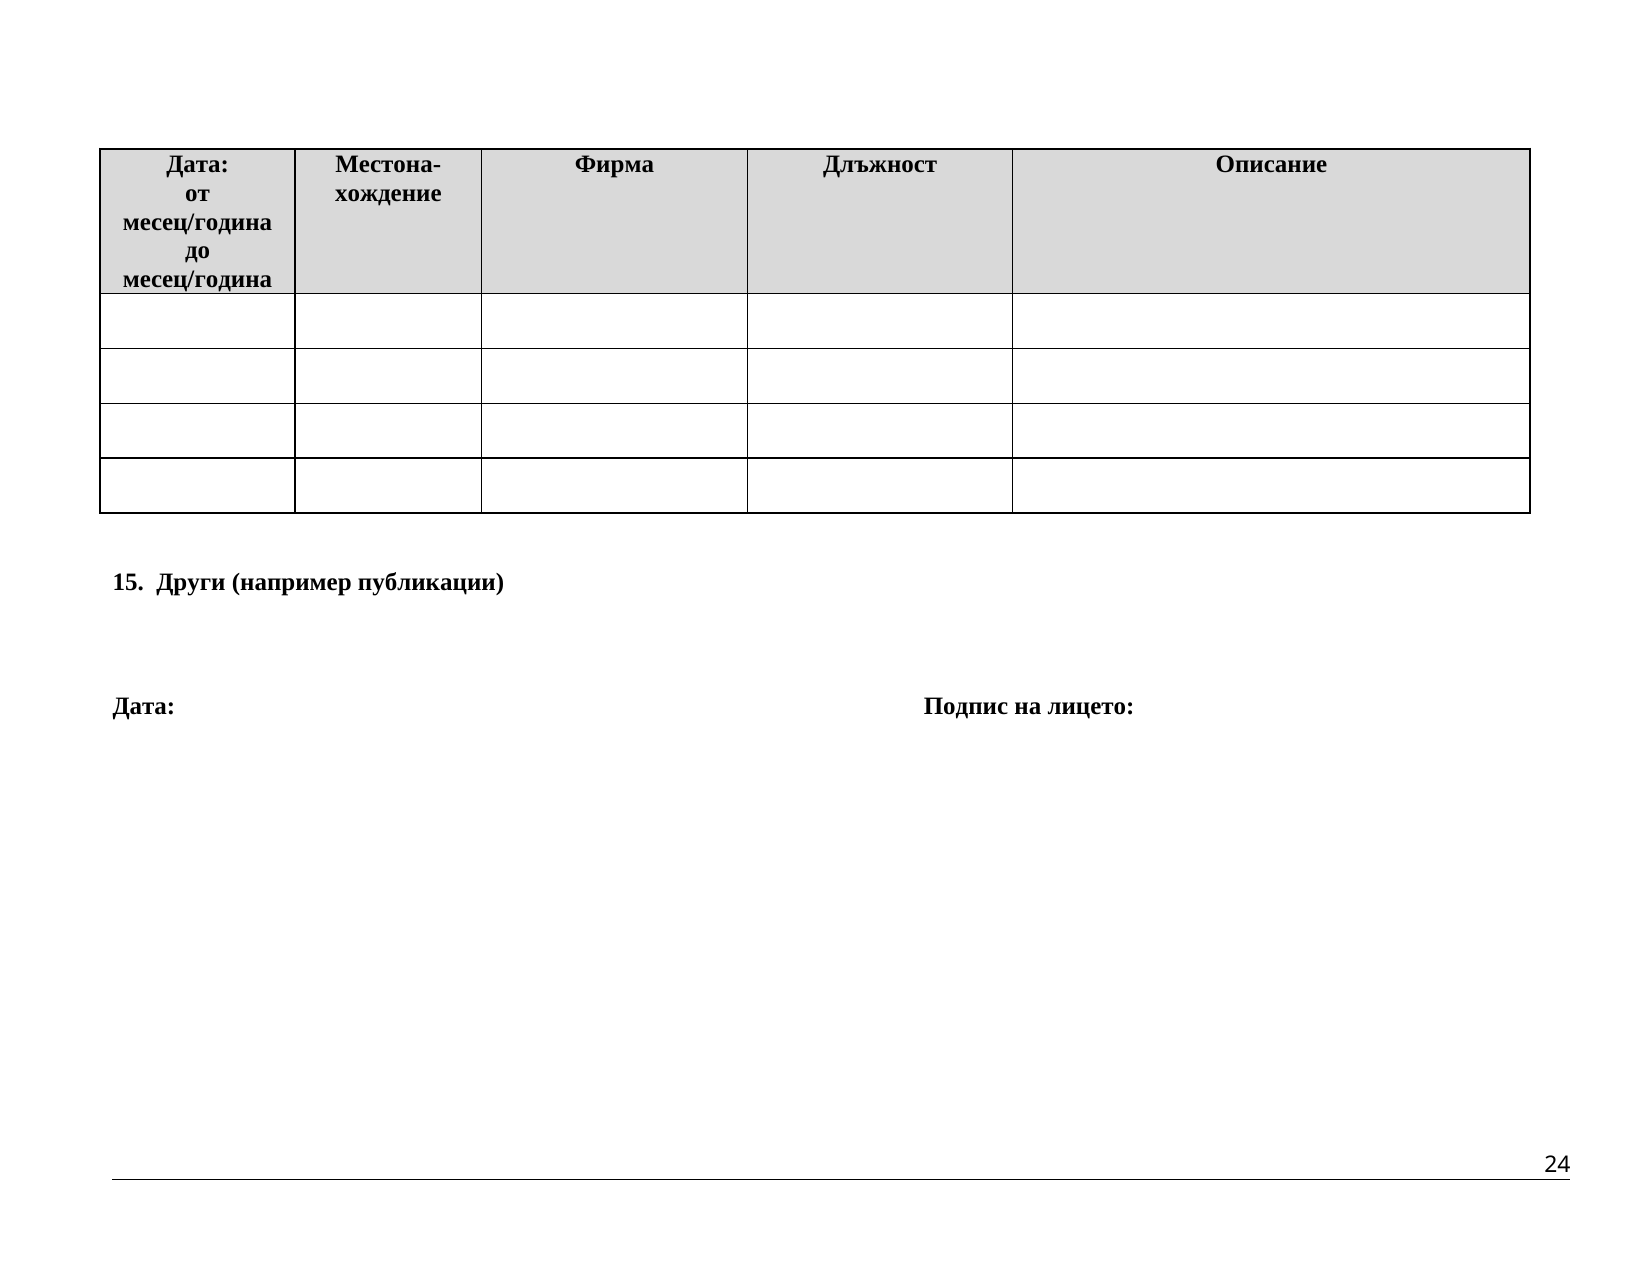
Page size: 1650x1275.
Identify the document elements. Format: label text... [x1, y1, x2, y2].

table_cell [1013, 349, 1529, 403]
table_cell [748, 349, 1012, 403]
table_cell [1013, 294, 1529, 348]
table_cell [101, 294, 294, 348]
table_header Описание [1013, 150, 1529, 293]
table_cell [748, 404, 1012, 457]
table_cell [296, 459, 481, 512]
table_cell [101, 349, 294, 403]
table_header Дата: от месец/година до месец/година [101, 150, 294, 293]
table_cell [296, 404, 481, 457]
table_cell [1013, 459, 1529, 512]
table_cell [482, 404, 747, 457]
table_cell [101, 459, 294, 512]
table_cell [296, 294, 481, 348]
table_cell [1013, 404, 1529, 457]
table_cell [748, 294, 1012, 348]
table_cell [482, 349, 747, 403]
table_header Длъжност [748, 150, 1012, 293]
table_cell [101, 404, 294, 457]
table_header Местона-хождение [296, 150, 481, 293]
table_cell [482, 459, 747, 512]
table_header Фирма [482, 150, 747, 293]
text Дата: Подпис на лицето: [112, 691, 1570, 720]
table_cell [296, 349, 481, 403]
table_cell [482, 294, 747, 348]
table_cell [748, 459, 1012, 512]
list Други (например публикации) [112, 567, 1570, 596]
